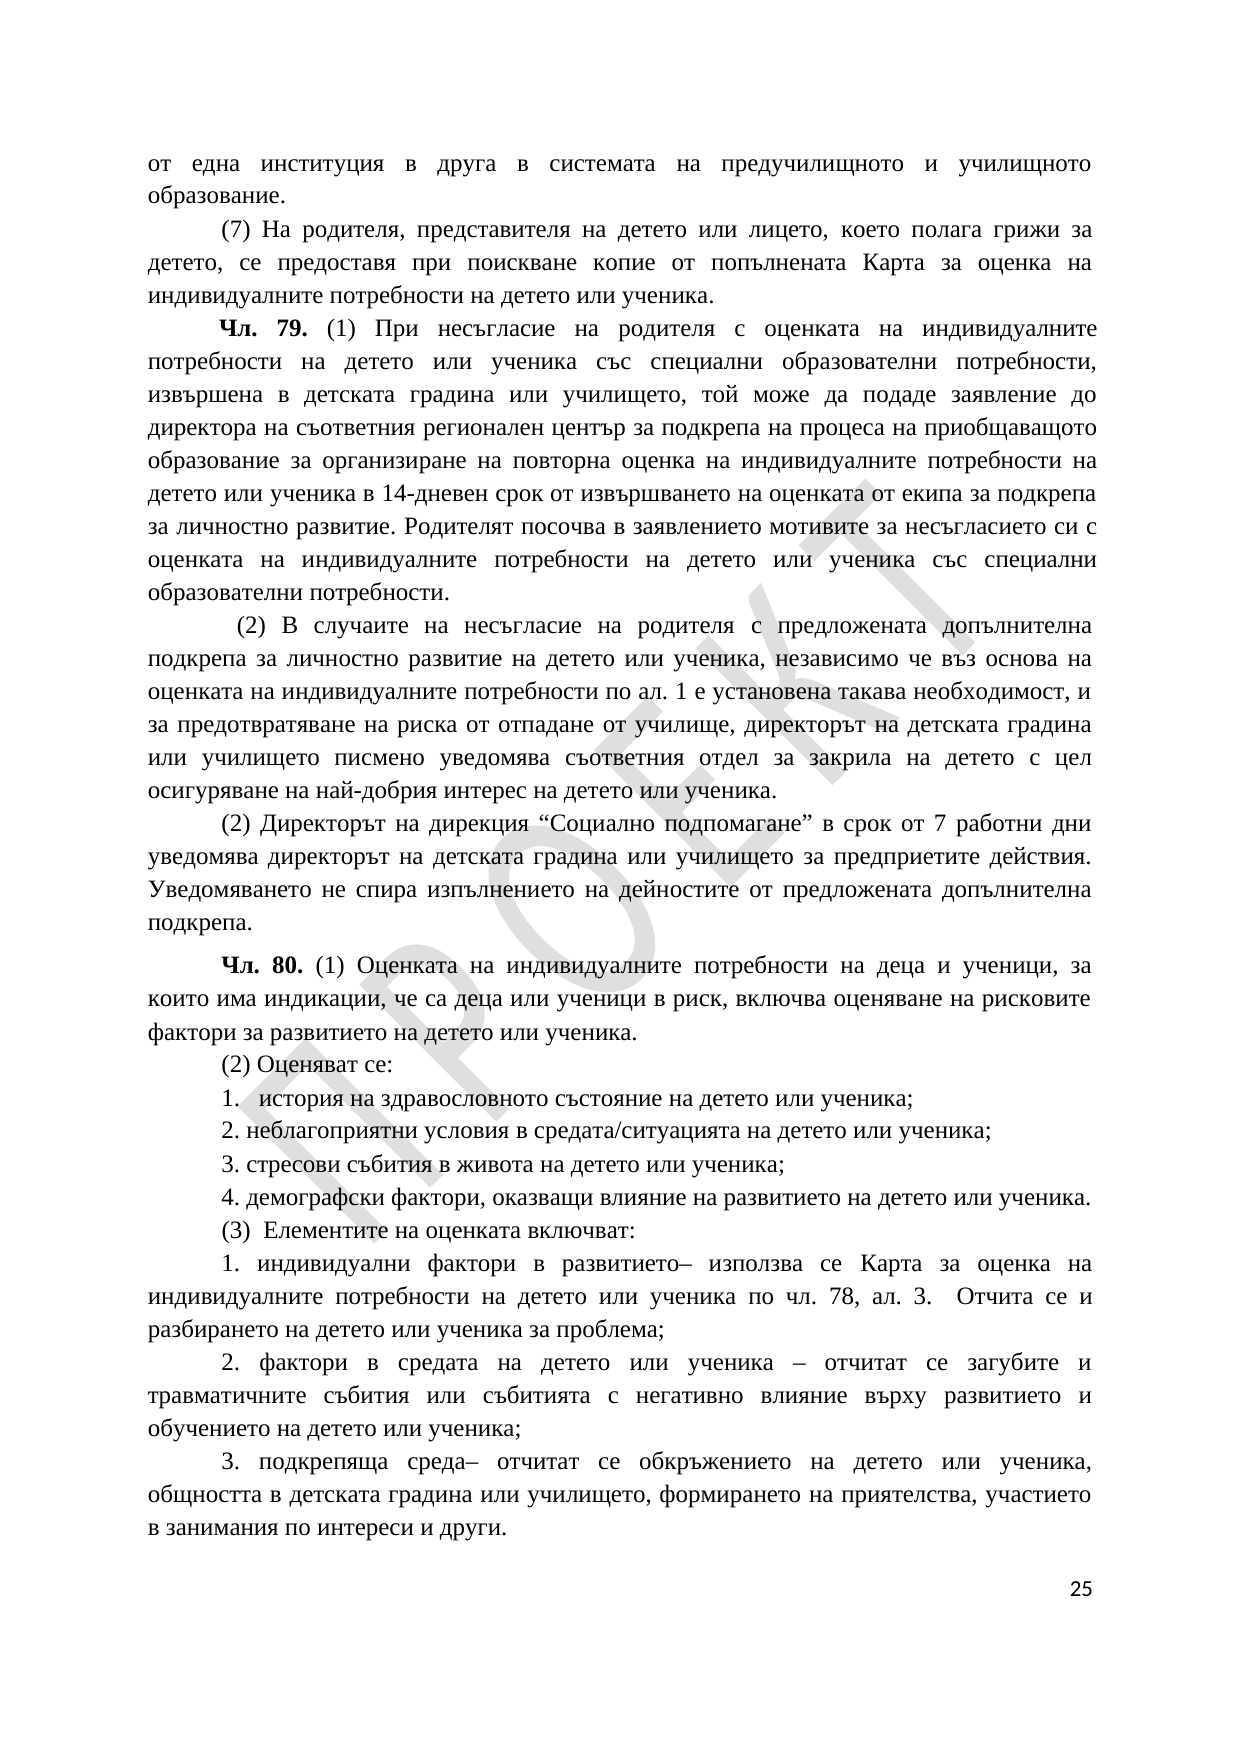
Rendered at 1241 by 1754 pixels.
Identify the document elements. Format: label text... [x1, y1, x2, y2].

text Чл. 80. (1) Оценката на индивидуалните потребности на деца и ученици, за които има индикации, че са деца или ученици в риск, включва оценяване на рисковите фактори за развитието на детето или ученика. [148, 951, 1093, 1045]
text Чл. 79. (1) При несъгласие на родителя с оценката на индивидуалните потребности на детето или ученика със специални образователни потребности, извършена в детската градина или училището, той може да подаде заявление до директора на съответния регионален център за подкрепа на процеса на приобщаващото образование за организиране на повторна оценка на индивидуалните потребности на детето или ученика в 14-дневен срок от извършването на оценката от екипа за подкрепа за личностно развитие. Родителят посочва в заявлението мотивите за несъгласието си с оценката на индивидуалните потребности на детето или ученика със специални образователни потребности. [148, 313, 1098, 606]
text (7) На родителя, представителя на детето или лицето, което полага грижи за детето, се предоставя при поискване копие от попълнената Карта за оценка на индивидуалните потребности на детето или ученика. [148, 214, 1093, 308]
text (2) В случаите на несъгласие на родителя с предложената допълнителна подкрепа за личностно развитие на детето или ученика, независимо че въз основа на оценката на индивидуалните потребности по ал. 1 е установена такава необходимост, и за предотвратяване на риска от отпадане от училище, директорът на детската градина или училището писмено уведомява съответния отдел за закрила на детето с цел осигуряване на най-добрия интерес на детето или ученика. [148, 610, 1093, 804]
text 2. неблагоприятни условия в средата/ситуацията на детето или ученика; [148, 1116, 1093, 1144]
list история на здравословното състояние на детето или ученика; [221, 1083, 1093, 1111]
text (2) Оценяват се: [148, 1049, 1093, 1078]
text (2) Директорът на дирекция “Социално подпомагане” в срок от 7 работни дни уведомява директорът на детската градина или училището за предприетите действия. Уведомяването не спира изпълнението на дейностите от предложената допълнителна подкрепа. [148, 808, 1093, 936]
text 3. подкрепяща среда– отчитат се обкръжението на детето или ученика, общността в детската градина или училището, формирането на приятелства, участието в занимания по интереси и други. [148, 1446, 1093, 1541]
text 3. стресови събития в живота на детето или ученика; [148, 1149, 1093, 1177]
text 2. фактори в средата на детето или ученика – отчитат се загубите и травматичните събития или събитията с негативно влияние върху развитието и обучението на детето или ученика; [148, 1347, 1093, 1442]
text 4. демографски фактори, оказващи влияние на развитието на детето или ученика. [148, 1182, 1093, 1210]
text 1. индивидуални фактори в развитието– използва се Карта за оценка на индивидуалните потребности на детето или ученика по чл. 78, ал. 3. Отчита се и разбирането на детето или ученика за проблема; [148, 1248, 1093, 1342]
text (3) Елементите на оценката включват: [148, 1215, 1093, 1243]
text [148, 148, 1093, 209]
